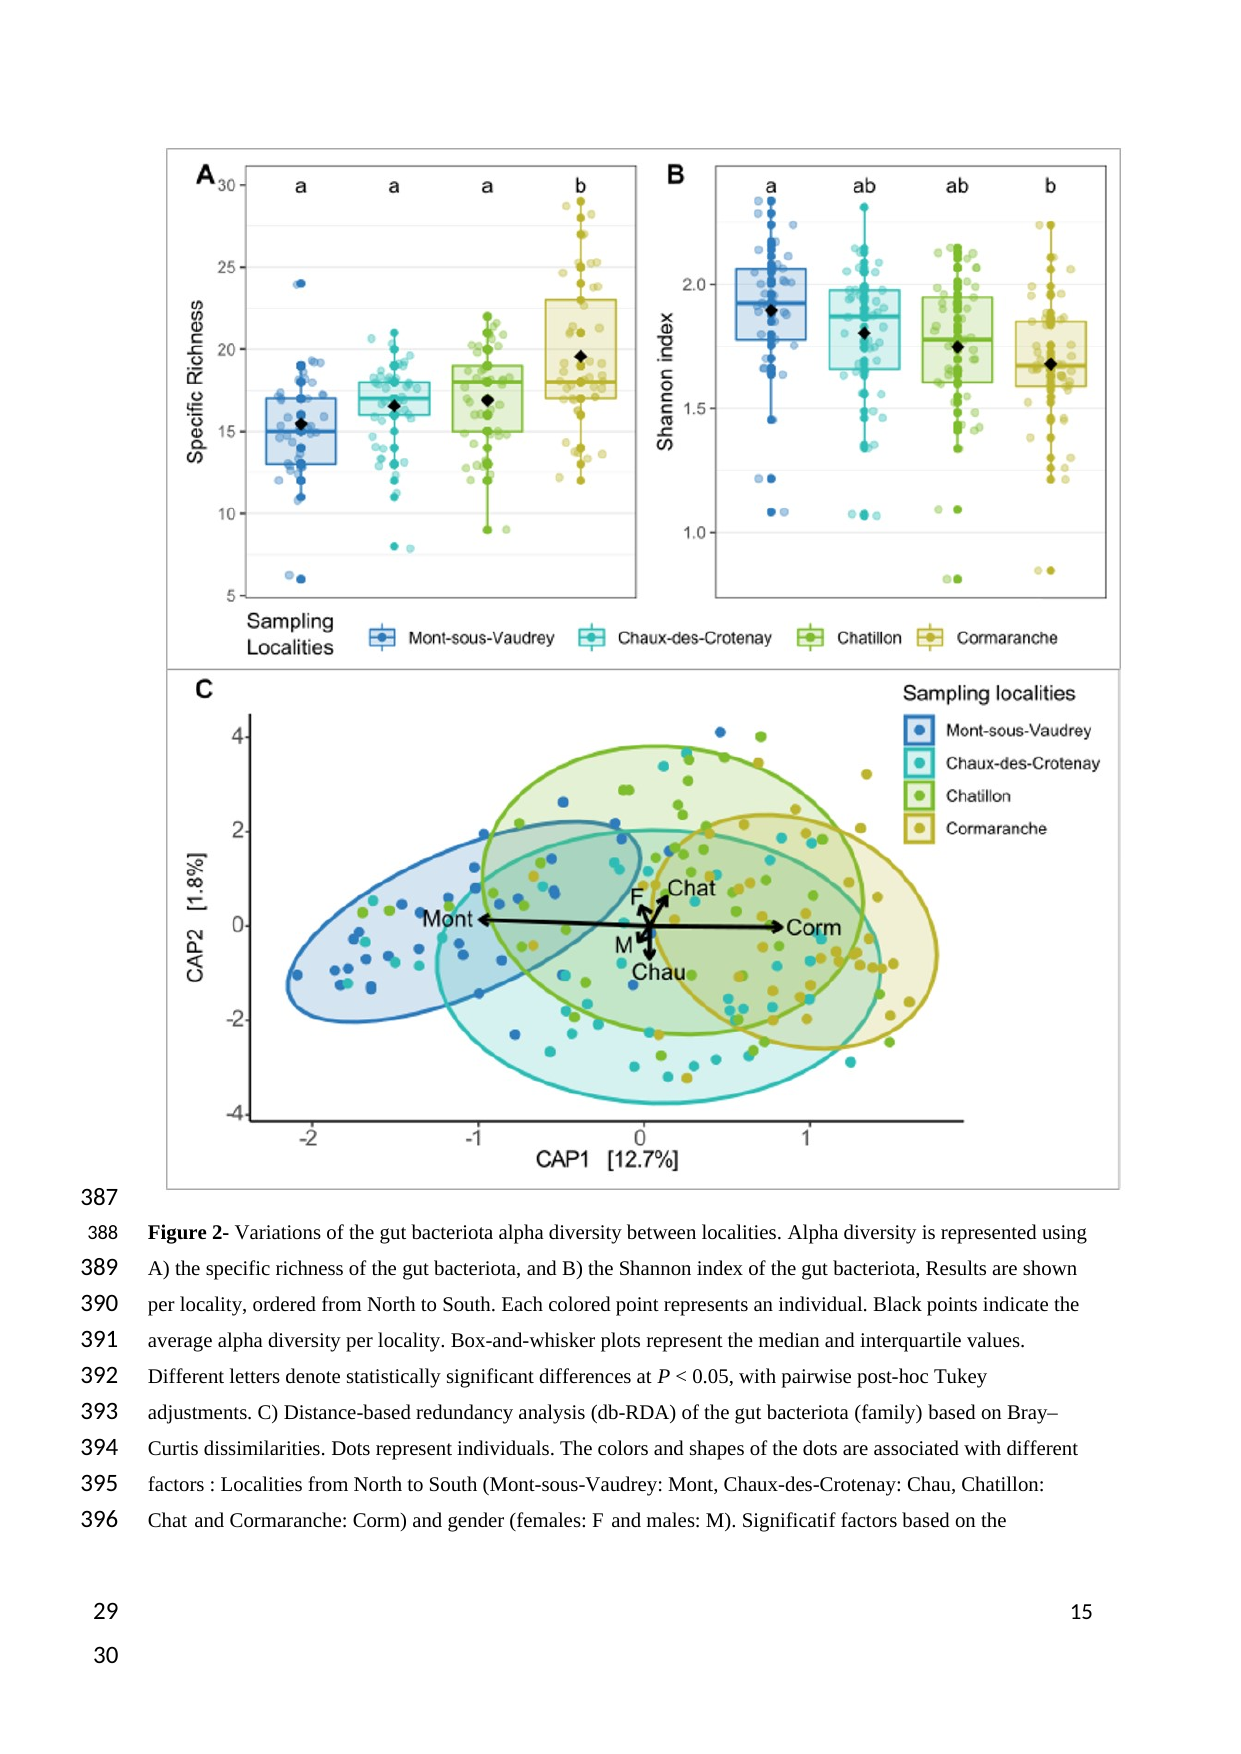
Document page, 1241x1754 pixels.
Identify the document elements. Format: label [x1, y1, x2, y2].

picture [147, 147, 1152, 1206]
text [148, 1220, 1093, 1532]
